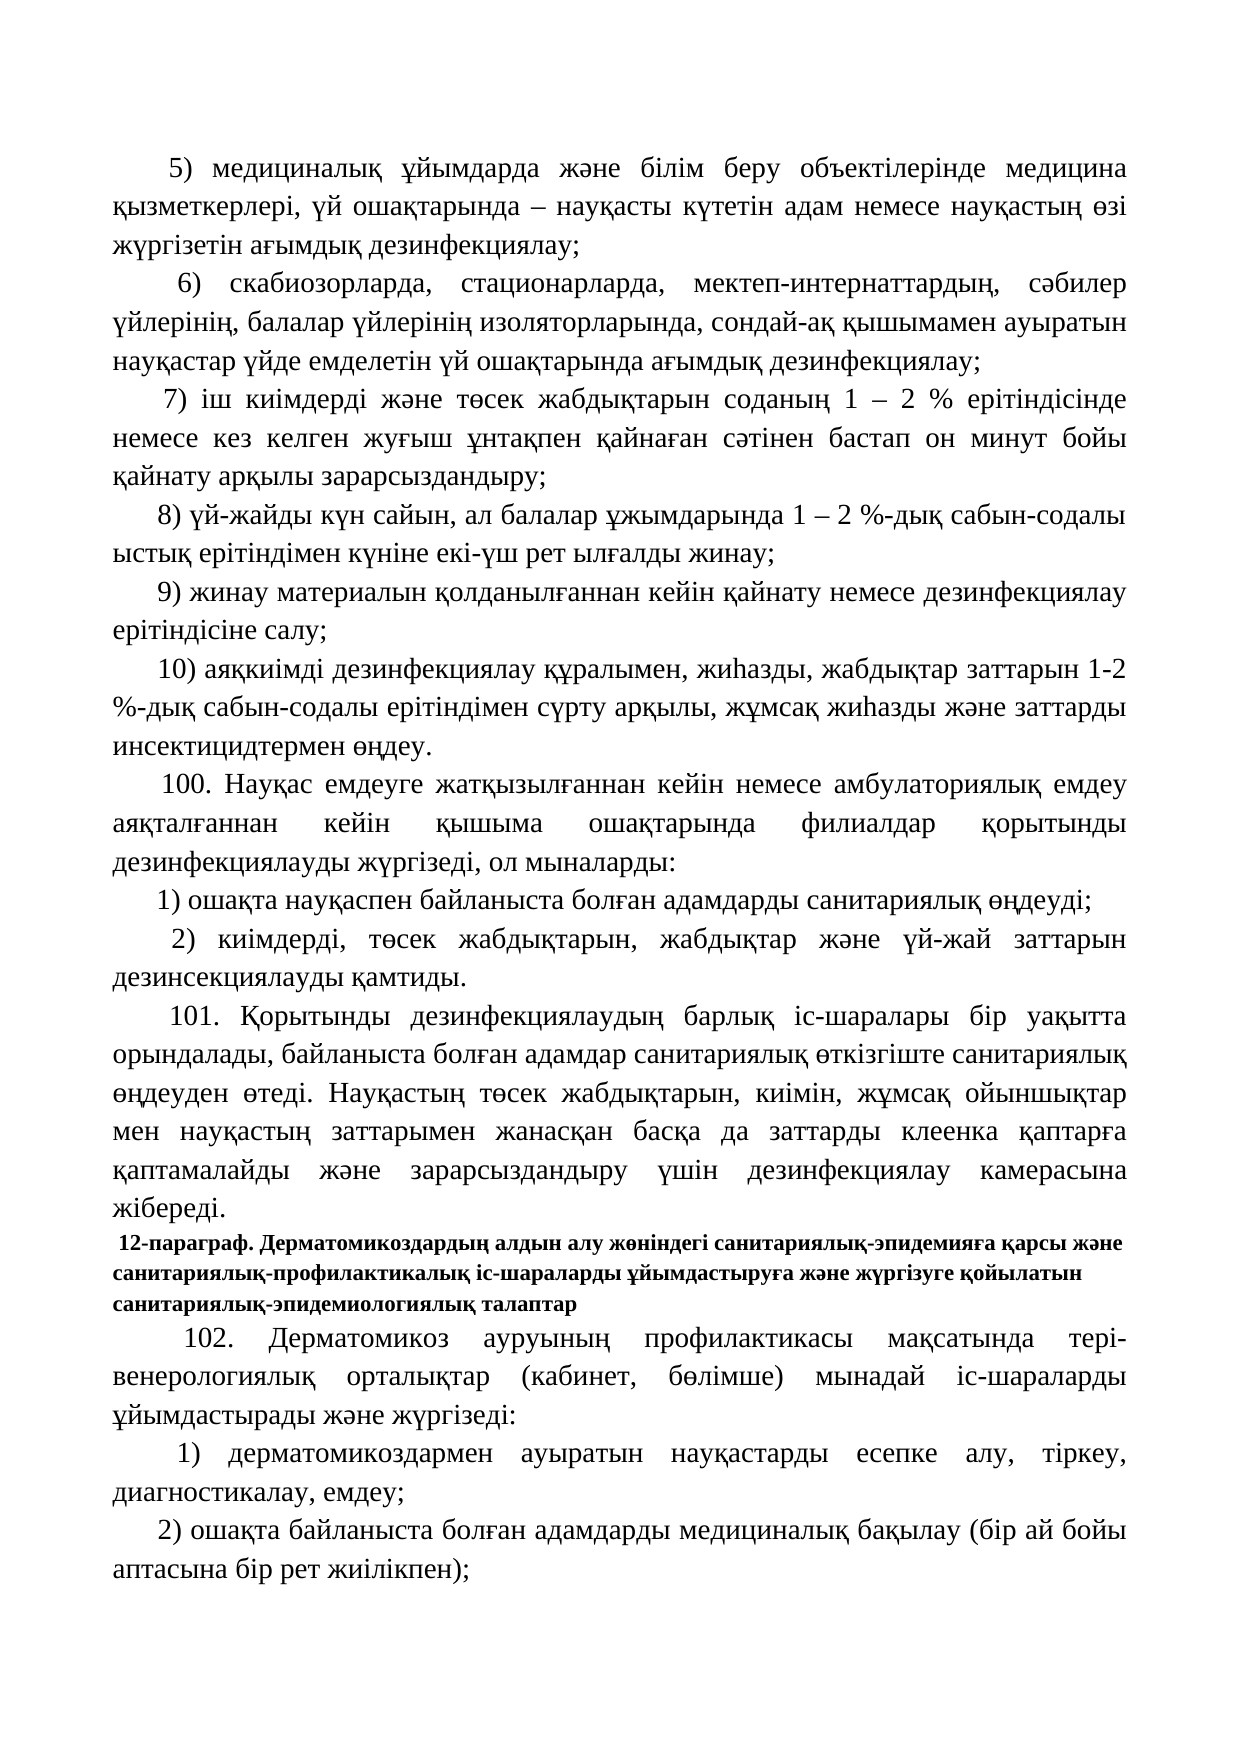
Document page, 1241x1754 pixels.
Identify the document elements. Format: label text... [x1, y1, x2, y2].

text 102. Дерматомикоз ауруының профилактикасы мақсатында тері-венерологиялық орталықтар (кабинет, бөлімше) мынадай іс-шараларды ұйымдастырады және жүргізеді: [112, 1320, 1128, 1430]
text 10) аяқкиімді дезинфекциялау құралымен, жиһазды, жабдықтар заттарын 1-2 %-дық сабын-содалы ерітіндімен сүрту арқылы, жұмсақ жиһазды және заттарды инсектицидтермен өңдеу. [112, 651, 1128, 762]
text 8) үй-жайды күн сайын, ал балалар ұжымдарында 1 – 2 %-дық сабын-содалы ыстық ерітіндімен күніне екі-үш рет ылғалды жинау; [112, 497, 1128, 569]
text 2) ошақта байланыста болған адамдарды медициналық бақылау (бір ай бойы аптасына бір рет жиілікпен); [112, 1512, 1128, 1584]
text 101. Қорытынды дезинфекциялаудың барлық іс-шаралары бір уақытта орындалады, байланыста болған адамдар санитариялық өткізгіште санитариялық өңдеуден өтеді. Науқастың төсек жабдықтарын, киімін, жұмсақ ойыншықтар мен науқастың заттарымен жанасқан басқа да заттарды клеенка қаптарға қаптамалайды және зарарсыздандыру үшін дезинфекциялау камерасына жібереді. [112, 998, 1128, 1224]
text 6) скабиозорларда, стационарларда, мектеп-интернаттардың, сәбилер үйлерінің, балалар үйлерінің изоляторларында, сондай-ақ қышымамен ауыратын науқастар үйде емделетін үй ошақтарында ағымдық дезинфекциялау; [112, 266, 1128, 376]
text 7) іш киімдерді және төсек жабдықтарын соданың 1 – 2 % ерітіндісінде немесе кез келген жуғыш ұнтақпен қайнаған сәтінен бастап он минут бойы қайнату арқылы зарарсыздандыру; [112, 381, 1128, 492]
text 1) ошақта науқаспен байланыста болған адамдарды санитариялық өңдеуді; [112, 882, 1128, 916]
text 12-параграф. Дерматомикоздардың алдын алу жөніндегі санитариялық-эпидемияға қарсы және санитариялық-профилактикалық іс-шараларды ұйымдастыруға және жүргізуге қойылатын санитариялық-эпидемиологиялық талаптар [112, 1229, 1128, 1316]
text 100. Науқас емдеуге жатқызылғаннан кейін немесе амбулаториялық емдеу аяқталғаннан кейін қышыма ошақтарында филиалдар қорытынды дезинфекциялауды жүргізеді, ол мыналарды: [112, 767, 1128, 877]
text 9) жинау материалын қолданылғаннан кейін қайнату немесе дезинфекциялау ерітіндісіне салу; [112, 574, 1128, 646]
text 5) медициналық ұйымдарда және білім беру объектілерінде медицина қызметкерлері, үй ошақтарында – науқасты күтетін адам немесе науқастың өзі жүргізетін ағымдық дезинфекциялау; [112, 150, 1128, 261]
text 2) киімдерді, төсек жабдықтарын, жабдықтар және үй-жай заттарын дезинсекциялауды қамтиды. [112, 921, 1128, 993]
text 1) дерматомикоздармен ауыратын науқастарды есепке алу, тіркеу, диагностикалау, емдеу; [112, 1435, 1128, 1507]
